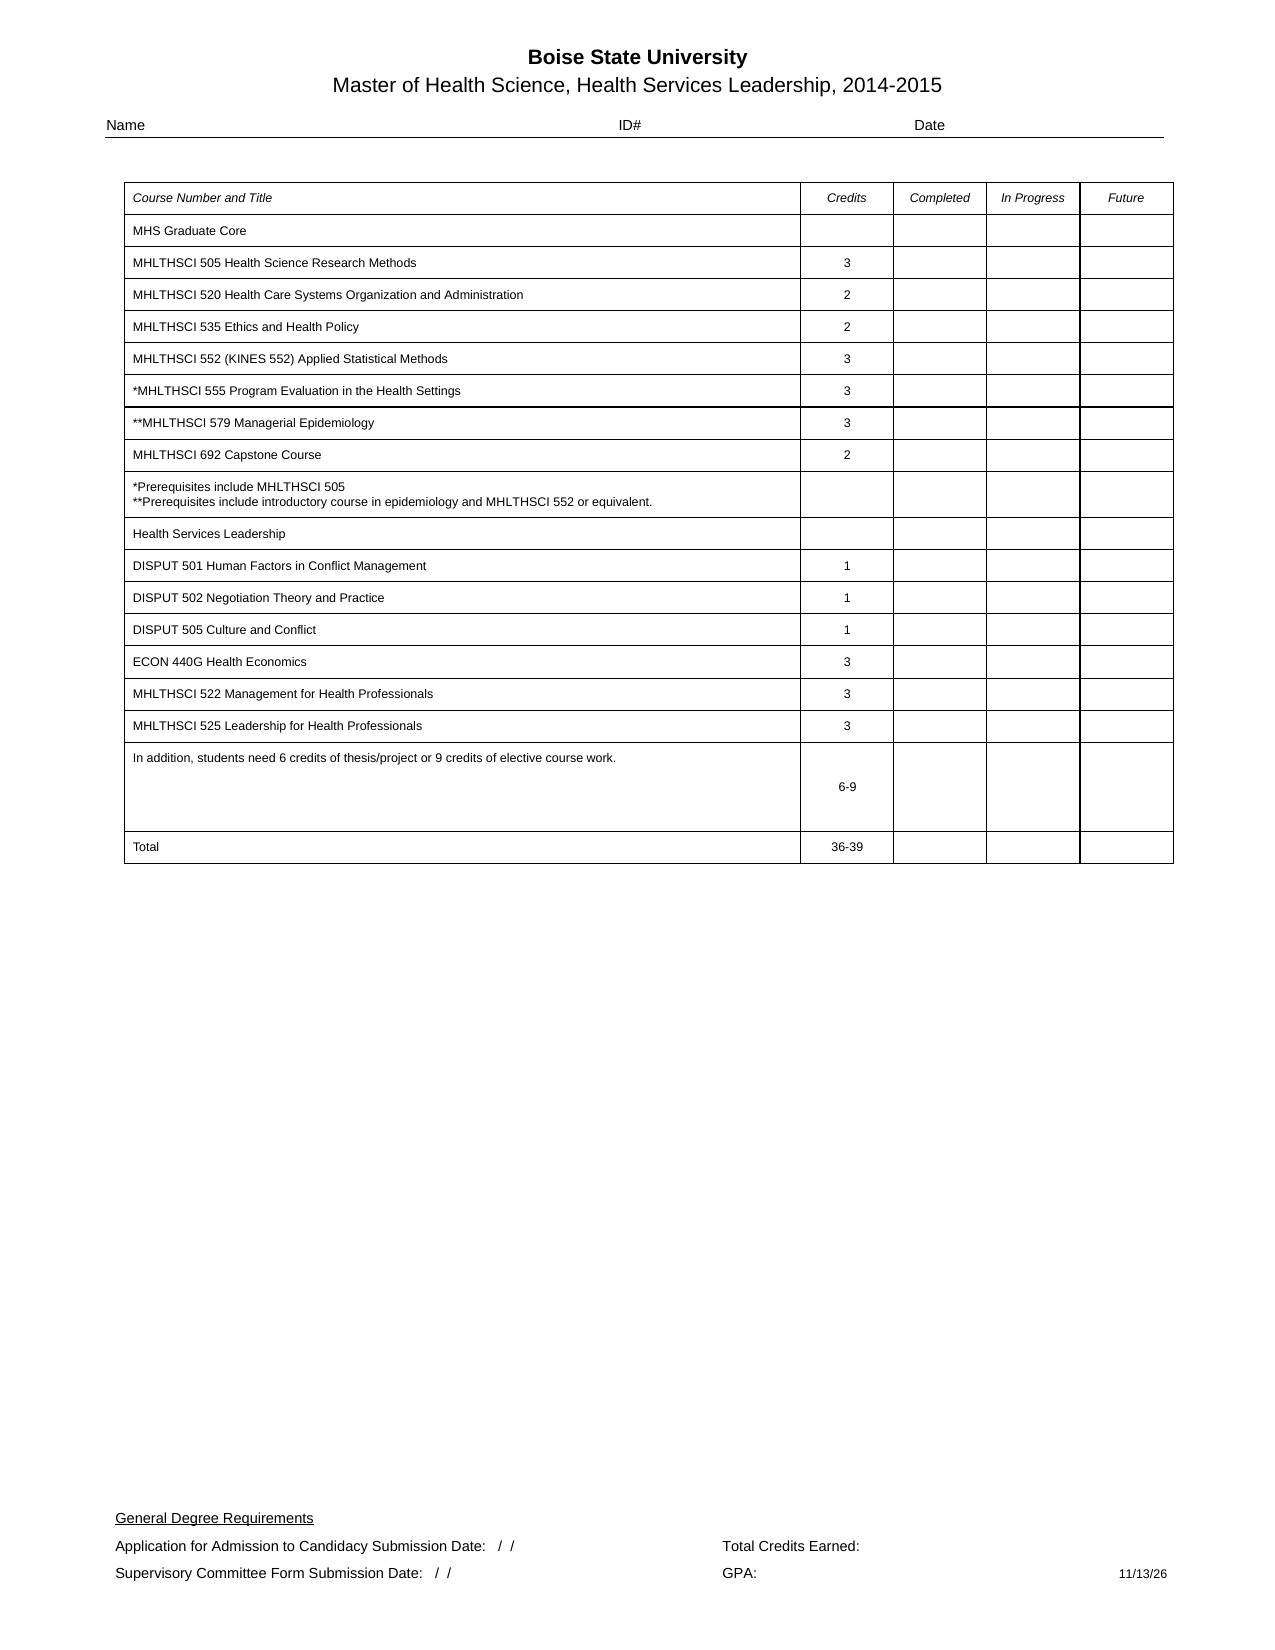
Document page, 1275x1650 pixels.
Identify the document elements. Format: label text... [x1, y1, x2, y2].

table_cell [987, 832, 1079, 863]
table_cell [801, 518, 893, 549]
table_cell MHLTHSCI 525 Leadership for Health Professionals [125, 711, 800, 742]
table_cell [1081, 215, 1173, 246]
table_cell Health Services Leadership [125, 518, 800, 549]
table_cell [987, 582, 1079, 613]
table_cell [1081, 343, 1173, 374]
table_cell [987, 679, 1079, 709]
table_cell [894, 472, 986, 517]
table_cell 6-9 [801, 743, 893, 831]
table_cell [894, 375, 986, 406]
table_cell [894, 311, 986, 342]
table_cell [894, 279, 986, 310]
table_cell 3 [801, 679, 893, 709]
table_cell [1081, 550, 1173, 581]
table_cell DISPUT 505 Culture and Conflict [125, 614, 800, 645]
table_cell [1081, 743, 1173, 831]
table_cell [1081, 711, 1173, 742]
table_cell 3 [801, 711, 893, 742]
table_cell MHLTHSCI 535 Ethics and Health Policy [125, 311, 800, 342]
table_cell [987, 550, 1079, 581]
table_cell [894, 343, 986, 374]
table_cell [1081, 472, 1173, 517]
table_cell [987, 215, 1079, 246]
table_cell [894, 215, 986, 246]
table_cell [894, 711, 986, 742]
table_cell [987, 614, 1079, 645]
table_cell 2 [801, 279, 893, 310]
table_cell DISPUT 501 Human Factors in Conflict Management [125, 550, 800, 581]
table_cell [894, 247, 986, 278]
table_cell MHLTHSCI 552 (KINES 552) Applied Statistical Methods [125, 343, 800, 374]
table_cell **MHLTHSCI 579 Managerial Epidemiology [125, 408, 800, 438]
table_cell [1081, 518, 1173, 549]
table_cell MHLTHSCI 520 Health Care Systems Organization and Administration [125, 279, 800, 310]
table_cell 1 [801, 614, 893, 645]
table_header Completed [894, 183, 986, 214]
table_cell [894, 518, 986, 549]
table_cell 3 [801, 408, 893, 438]
table_cell Total [125, 832, 800, 863]
table_cell [987, 711, 1079, 742]
table_cell [1081, 614, 1173, 645]
table_cell [1081, 279, 1173, 310]
table_cell [1081, 375, 1173, 406]
table_cell 3 [801, 247, 893, 278]
table_cell 2 [801, 440, 893, 471]
table_cell 36-39 [801, 832, 893, 863]
table_cell 1 [801, 582, 893, 613]
table_header Course Number and Title [125, 183, 800, 214]
table_cell [894, 408, 986, 438]
table_cell [801, 472, 893, 517]
table_cell MHLTHSCI 522 Management for Health Professionals [125, 679, 800, 709]
table_cell ECON 440G Health Economics [125, 646, 800, 677]
table_cell [987, 343, 1079, 374]
table_cell [1081, 311, 1173, 342]
table_cell [894, 743, 986, 831]
table_cell [987, 279, 1079, 310]
table_cell [987, 408, 1079, 438]
table_cell 1 [801, 550, 893, 581]
table_cell [894, 614, 986, 645]
table_cell [894, 582, 986, 613]
table_cell [1081, 408, 1173, 438]
table_cell [1081, 247, 1173, 278]
table_cell *MHLTHSCI 555 Program Evaluation in the Health Settings [125, 375, 800, 406]
table_cell [894, 679, 986, 709]
table_cell [987, 247, 1079, 278]
table_cell [1081, 440, 1173, 471]
table_cell [1081, 832, 1173, 863]
table_cell In addition, students need 6 credits of thesis/project or 9 credits of elective course work. [125, 743, 800, 831]
table_cell [987, 472, 1079, 517]
table_header Credits [801, 183, 893, 214]
table_cell *Prerequisites include MHLTHSCI 505 **Prerequisites include introductory course in epidemiology and MHLTHSCI 552 or equivalent. [125, 472, 800, 517]
table_cell [1081, 679, 1173, 709]
table_header Future [1081, 183, 1173, 214]
table_cell [801, 215, 893, 246]
table_cell [894, 550, 986, 581]
table_cell MHLTHSCI 505 Health Science Research Methods [125, 247, 800, 278]
table_cell [894, 440, 986, 471]
table_cell 2 [801, 311, 893, 342]
table_cell [987, 440, 1079, 471]
table_cell [894, 832, 986, 863]
table_cell [987, 375, 1079, 406]
table_cell DISPUT 502 Negotiation Theory and Practice [125, 582, 800, 613]
table_cell [987, 646, 1079, 677]
table_cell [894, 646, 986, 677]
table_cell MHLTHSCI 692 Capstone Course [125, 440, 800, 471]
table_cell [987, 311, 1079, 342]
table_cell 3 [801, 343, 893, 374]
table_cell MHS Graduate Core [125, 215, 800, 246]
table_cell 3 [801, 646, 893, 677]
table_cell [987, 518, 1079, 549]
table_cell [1081, 582, 1173, 613]
table_cell [1081, 646, 1173, 677]
table_header In Progress [987, 183, 1079, 214]
table_cell [987, 743, 1079, 831]
table_cell 3 [801, 375, 893, 406]
